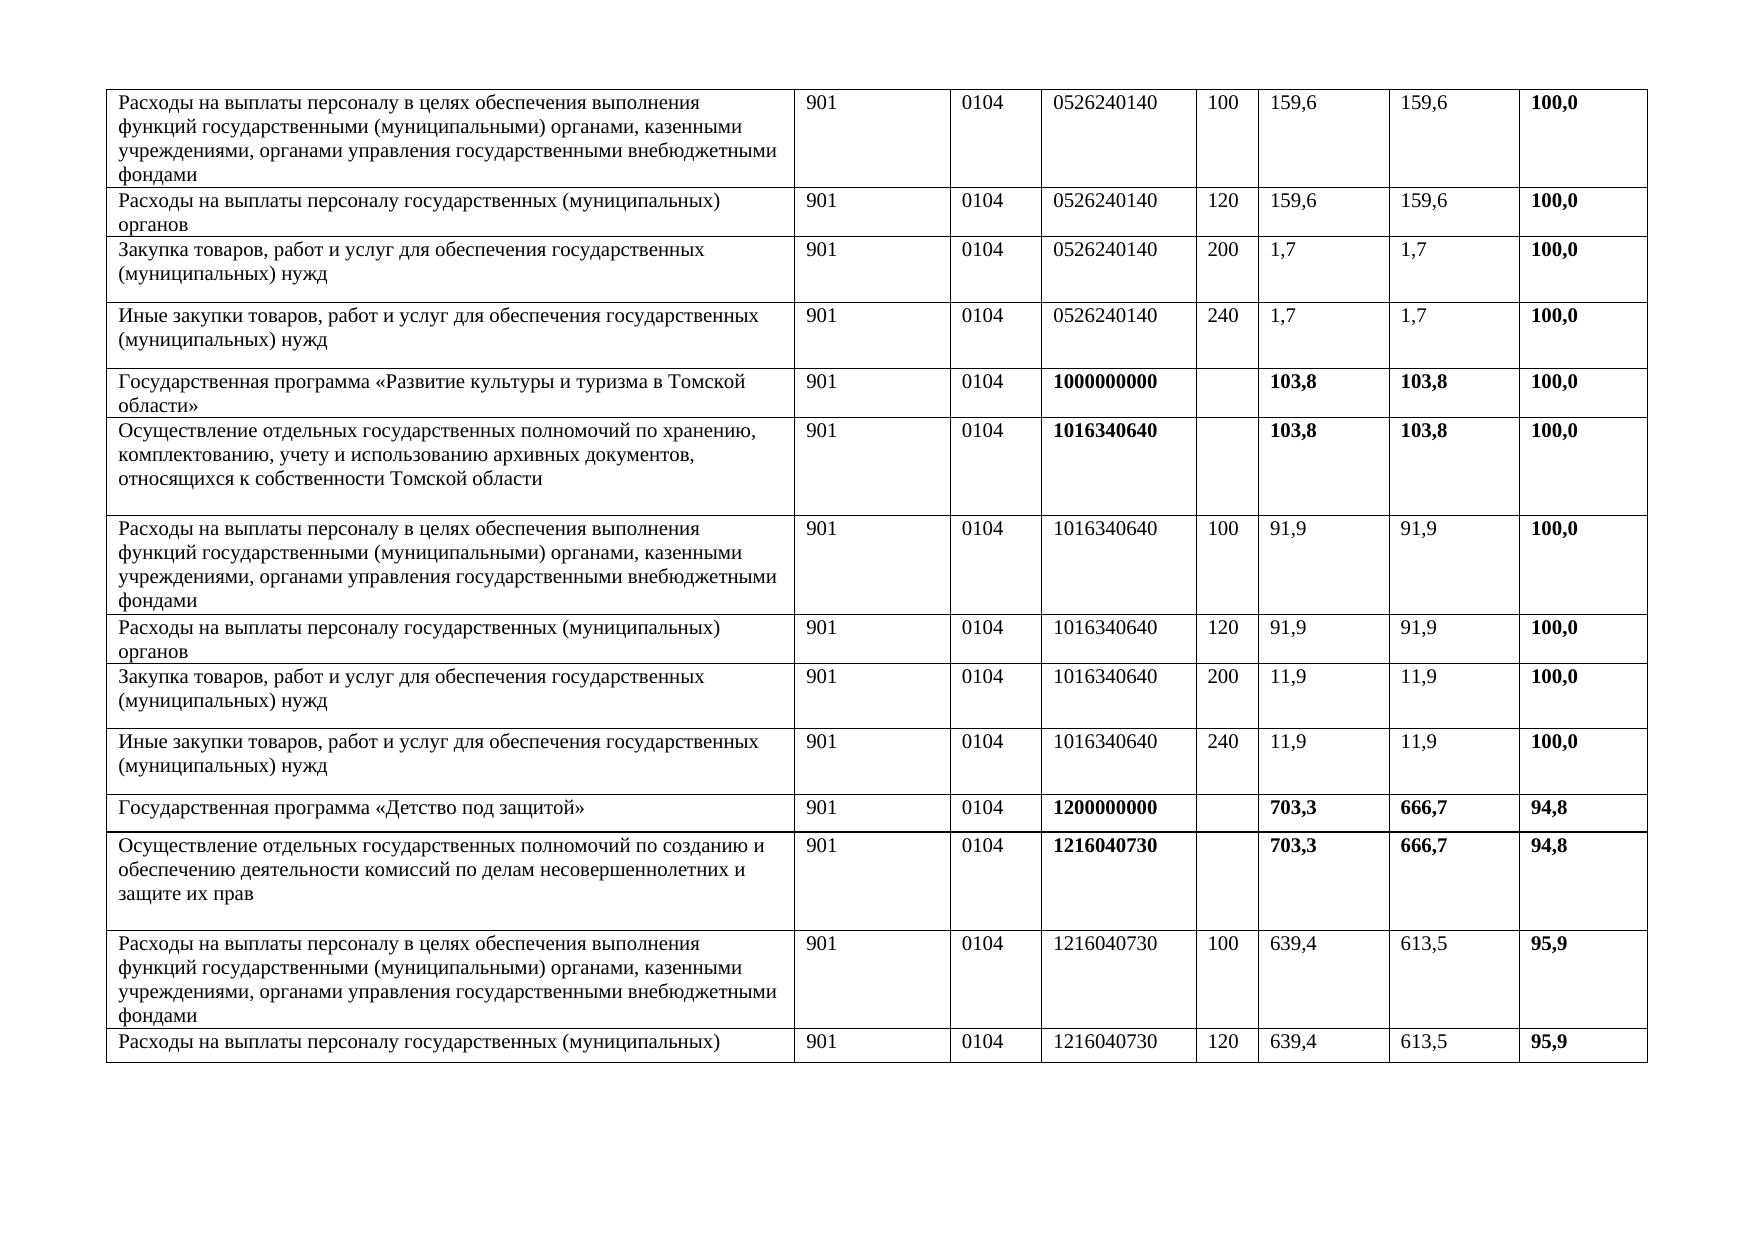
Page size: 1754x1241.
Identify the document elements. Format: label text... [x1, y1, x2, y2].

table_cell 0526240140 [1042, 303, 1196, 367]
table_cell 0104 [951, 418, 1041, 515]
table_cell Закупка товаров, работ и услуг для обеспечения государственных (муниципальных) нужд [107, 237, 794, 302]
table_cell 1,7 [1259, 237, 1389, 302]
table_cell 200 [1197, 237, 1258, 302]
table_cell 100,0 [1520, 188, 1647, 236]
table_cell 91,9 [1259, 615, 1389, 663]
table_cell 639,4 [1259, 1029, 1389, 1062]
table_cell 0526240140 [1042, 237, 1196, 302]
table_cell 91,9 [1390, 516, 1519, 613]
table_cell 120 [1197, 1029, 1258, 1062]
table_cell 200 [1197, 664, 1258, 728]
table_cell 0104 [951, 615, 1041, 663]
table_cell 0104 [951, 833, 1041, 930]
table_cell 0104 [951, 931, 1041, 1028]
table_cell 0104 [951, 664, 1041, 728]
table_cell 94,8 [1520, 833, 1647, 930]
table_cell 159,6 [1259, 188, 1389, 236]
table_cell 11,9 [1390, 664, 1519, 728]
table_cell 901 [795, 303, 950, 367]
table_cell Осуществление отдельных государственных полномочий по созданию и обеспечению деятельности комиссий по делам несовершеннолетних и защите их прав [107, 833, 794, 930]
table_cell 1200000000 [1042, 795, 1196, 831]
table_cell 120 [1197, 188, 1258, 236]
table_cell 91,9 [1259, 516, 1389, 613]
table_cell 0104 [951, 516, 1041, 613]
table_cell 1016340640 [1042, 418, 1196, 515]
table_cell 100 [1197, 516, 1258, 613]
table_cell 1216040730 [1042, 931, 1196, 1028]
table_cell 0526240140 [1042, 188, 1196, 236]
table_cell 0104 [951, 369, 1041, 417]
table_cell Расходы на выплаты персоналу в целях обеспечения выполнения функций государственными (муниципальными) органами, казенными учреждениями, органами управления государственными внебюджетными фондами [107, 90, 794, 187]
table_cell 100,0 [1520, 237, 1647, 302]
table_cell 100,0 [1520, 369, 1647, 417]
table_cell 1216040730 [1042, 1029, 1196, 1062]
table_cell 159,6 [1259, 90, 1389, 187]
table_cell 703,3 [1259, 795, 1389, 831]
table_cell 240 [1197, 303, 1258, 367]
table_cell 901 [795, 237, 950, 302]
table_cell 95,9 [1520, 1029, 1647, 1062]
table_cell 613,5 [1390, 1029, 1519, 1062]
table_cell 901 [795, 1029, 950, 1062]
table_cell 100,0 [1520, 303, 1647, 367]
table_cell 703,3 [1259, 833, 1389, 930]
table_cell [1197, 833, 1258, 930]
table_cell 100,0 [1520, 664, 1647, 728]
table_cell Осуществление отдельных государственных полномочий по хранению, комплектованию, учету и использованию архивных документов, относящихся к собственности Томской области [107, 418, 794, 515]
table_cell 0526240140 [1042, 90, 1196, 187]
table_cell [107, 1029, 794, 1062]
table_cell 0104 [951, 729, 1041, 794]
table_cell 103,8 [1390, 418, 1519, 515]
table_cell 901 [795, 188, 950, 236]
table_cell 1000000000 [1042, 369, 1196, 417]
table_cell 100,0 [1520, 729, 1647, 794]
table_cell 1,7 [1390, 303, 1519, 367]
table_cell 901 [795, 729, 950, 794]
table_cell 901 [795, 795, 950, 831]
table_cell 901 [795, 90, 950, 187]
table_cell 159,6 [1390, 188, 1519, 236]
table_cell 1,7 [1259, 303, 1389, 367]
table_cell 666,7 [1390, 833, 1519, 930]
table_cell 666,7 [1390, 795, 1519, 831]
table_cell 0104 [951, 795, 1041, 831]
table_cell 613,5 [1390, 931, 1519, 1028]
table_cell 639,4 [1259, 931, 1389, 1028]
table_cell 901 [795, 931, 950, 1028]
table_cell 11,9 [1259, 664, 1389, 728]
table_cell Расходы на выплаты персоналу государственных (муниципальных) органов [107, 615, 794, 663]
table_cell 901 [795, 516, 950, 613]
table_cell 901 [795, 833, 950, 930]
table_cell Расходы на выплаты персоналу в целях обеспечения выполнения функций государственными (муниципальными) органами, казенными учреждениями, органами управления государственными внебюджетными фондами [107, 516, 794, 613]
table_cell 0104 [951, 303, 1041, 367]
table_cell 120 [1197, 615, 1258, 663]
table_cell 1,7 [1390, 237, 1519, 302]
table_cell 103,8 [1390, 369, 1519, 417]
table_cell 0104 [951, 90, 1041, 187]
table_cell 11,9 [1390, 729, 1519, 794]
table_cell 240 [1197, 729, 1258, 794]
table_cell Закупка товаров, работ и услуг для обеспечения государственных (муниципальных) нужд [107, 664, 794, 728]
table_cell Иные закупки товаров, работ и услуг для обеспечения государственных (муниципальных) нужд [107, 303, 794, 367]
table_cell [1197, 795, 1258, 831]
table_cell 159,6 [1390, 90, 1519, 187]
table_cell 94,8 [1520, 795, 1647, 831]
table_cell 901 [795, 369, 950, 417]
table_cell 100 [1197, 90, 1258, 187]
table_cell 901 [795, 615, 950, 663]
table_cell 91,9 [1390, 615, 1519, 663]
table_cell 100,0 [1520, 516, 1647, 613]
table_cell Иные закупки товаров, работ и услуг для обеспечения государственных (муниципальных) нужд [107, 729, 794, 794]
table_cell 1216040730 [1042, 833, 1196, 930]
table_cell 95,9 [1520, 931, 1647, 1028]
table_cell 0104 [951, 1029, 1041, 1062]
table_cell 100,0 [1520, 615, 1647, 663]
table_cell 0104 [951, 188, 1041, 236]
table_cell 100,0 [1520, 90, 1647, 187]
table_cell 100 [1197, 931, 1258, 1028]
table_cell 103,8 [1259, 369, 1389, 417]
table_cell 11,9 [1259, 729, 1389, 794]
table_cell Государственная программа «Детство под защитой» [107, 795, 794, 831]
table_cell Государственная программа «Развитие культуры и туризма в Томской области» [107, 369, 794, 417]
table_cell 901 [795, 664, 950, 728]
table_cell 1016340640 [1042, 615, 1196, 663]
table_cell 103,8 [1259, 418, 1389, 515]
table_cell 1016340640 [1042, 729, 1196, 794]
table_cell 0104 [951, 237, 1041, 302]
table_cell 1016340640 [1042, 664, 1196, 728]
table_cell 1016340640 [1042, 516, 1196, 613]
table_cell Расходы на выплаты персоналу в целях обеспечения выполнения функций государственными (муниципальными) органами, казенными учреждениями, органами управления государственными внебюджетными фондами [107, 931, 794, 1028]
table_cell 901 [795, 418, 950, 515]
table_cell 100,0 [1520, 418, 1647, 515]
table_cell [1197, 418, 1258, 515]
table_cell Расходы на выплаты персоналу государственных (муниципальных) органов [107, 188, 794, 236]
table_cell [1197, 369, 1258, 417]
